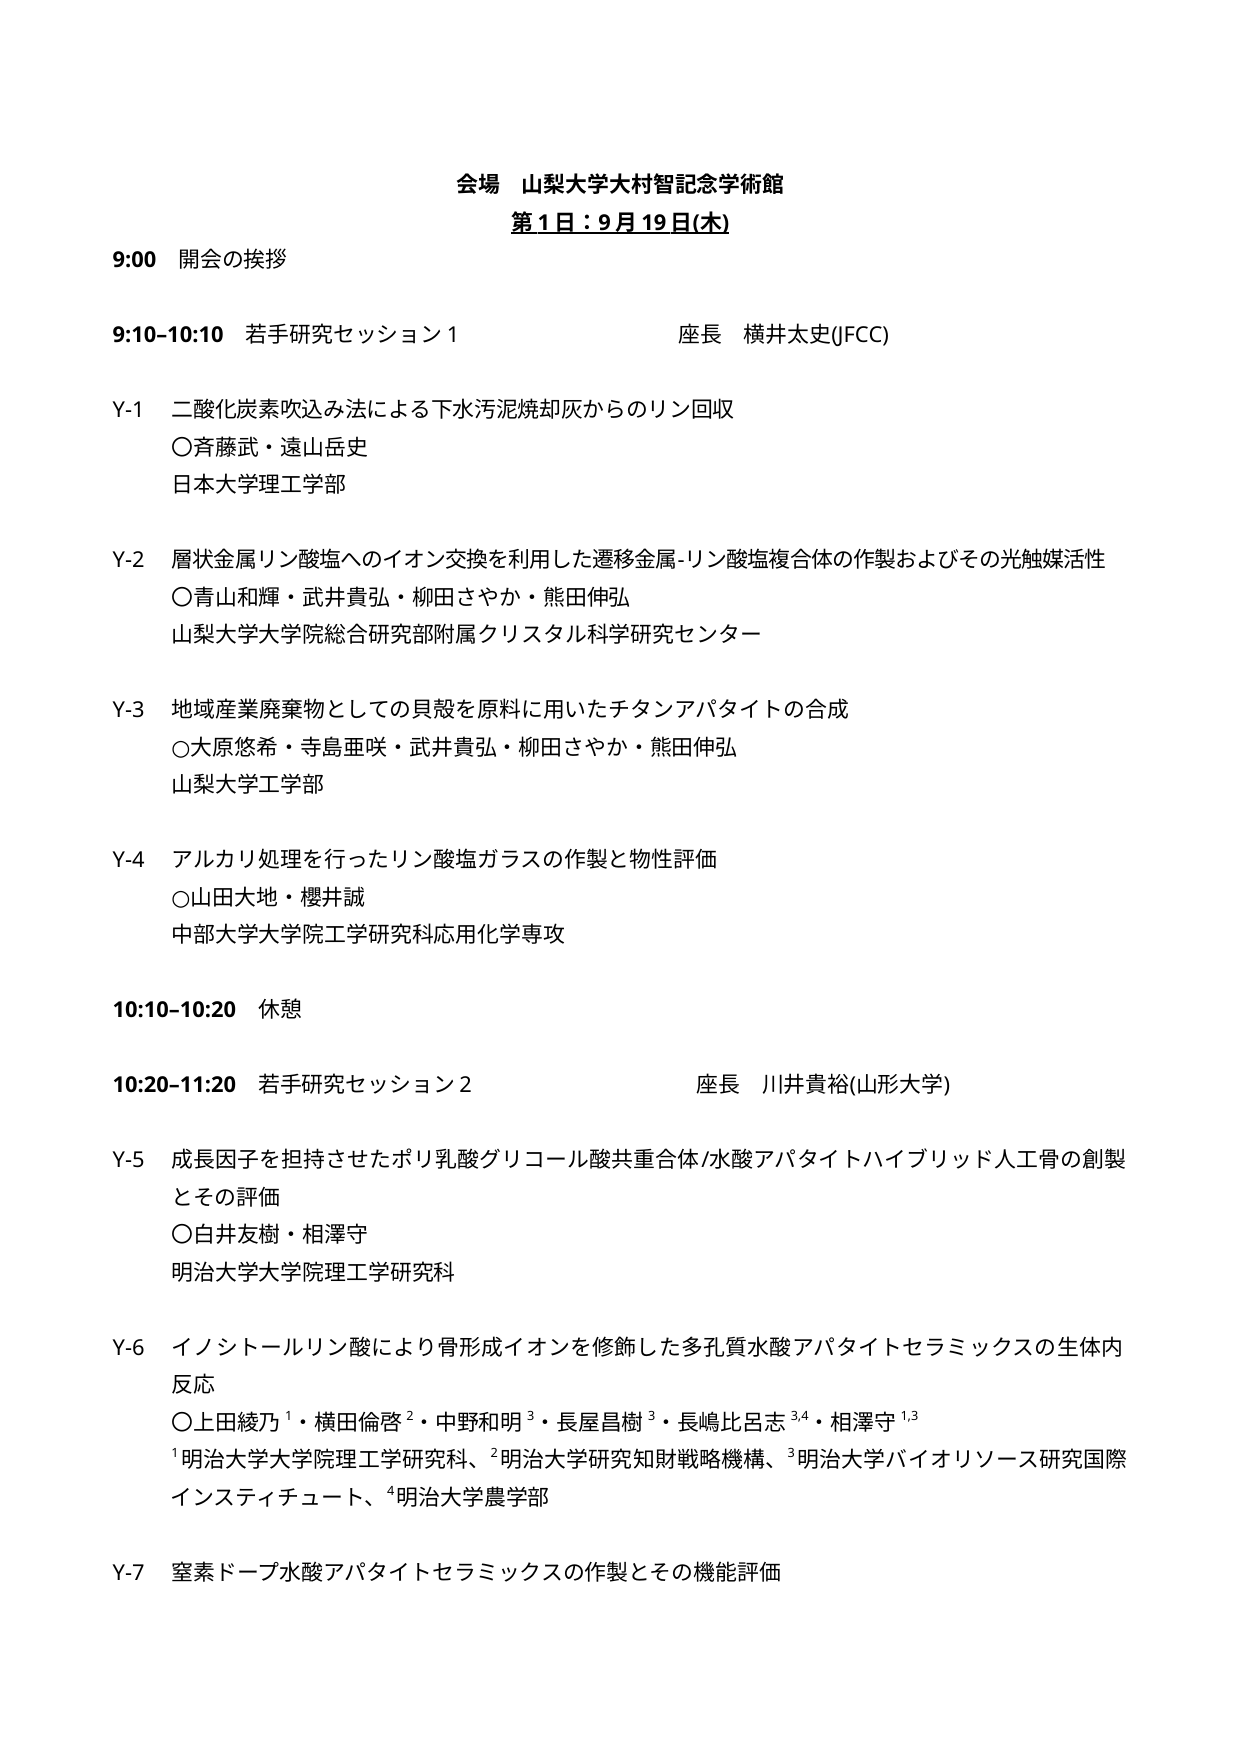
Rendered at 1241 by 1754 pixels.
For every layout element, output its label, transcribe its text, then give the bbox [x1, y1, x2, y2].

text Y-4 アルカリ処理を行ったリン酸塩ガラスの作製と物性評価 [112, 839, 1128, 877]
text Y-7 窒素ドープ水酸アパタイトセラミックスの作製とその機能評価 [112, 1552, 1128, 1589]
text 10:10–10:20 休憩 [112, 989, 1128, 1027]
text 山梨大学工学部 [170, 764, 1128, 802]
text 1明治大学大学院理工学研究科、2明治大学研究知財戦略機構、3明治大学バイオリソース研究国際インスティチュート、4明治大学農学部 [170, 1439, 1128, 1514]
text 10:20–11:20 若手研究セッション2 座長 川井貴裕(山形大学) [112, 1064, 1128, 1102]
text 〇斉藤武・遠山岳史 [170, 427, 1128, 464]
text 9:00 開会の挨拶 [112, 239, 1128, 277]
text 9:10–10:10 若手研究セッション1 座長 横井太史(JFCC) [112, 314, 1128, 352]
text 山梨大学大学院総合研究部附属クリスタル科学研究センター [170, 614, 1128, 652]
text Y-6 イノシトールリン酸により骨形成イオンを修飾した多孔質水酸アパタイトセラミックスの生体内反応 [112, 1327, 1128, 1402]
text 明治大学大学院理工学研究科 [170, 1252, 1128, 1289]
text 中部大学大学院工学研究科応用化学専攻 [170, 914, 1128, 952]
text ○大原悠希・寺島亜咲・武井貴弘・柳田さやか・熊田伸弘 [170, 727, 1128, 764]
text 〇青山和輝・武井貴弘・柳田さやか・熊田伸弘 [170, 577, 1128, 614]
text 日本大学理工学部 [170, 464, 1128, 502]
text ○山田大地・櫻井誠 [170, 877, 1128, 914]
text 会場 山梨大学大村智記念学術館 [112, 164, 1128, 202]
text Y-5 成長因子を担持させたポリ乳酸グリコール酸共重合体/水酸アパタイトハイブリッド人工骨の創製とその評価 [112, 1139, 1128, 1214]
text Y-3 地域産業廃棄物としての貝殻を原料に用いたチタンアパタイトの合成 [112, 689, 1128, 727]
text Y-2 層状金属リン酸塩へのイオン交換を利用した遷移金属-リン酸塩複合体の作製およびその光触媒活性 [112, 539, 1128, 577]
text 〇白井友樹・相澤守 [170, 1214, 1128, 1252]
text 〇上田綾乃1・横田倫啓2・中野和明3・長屋昌樹3・長嶋比呂志3,4・相澤守1,3 [170, 1402, 1128, 1439]
text Y-1 二酸化炭素吹込み法による下水汚泥焼却灰からのリン回収 [112, 389, 1128, 427]
text 第1日：9月19日(木) [112, 202, 1128, 239]
